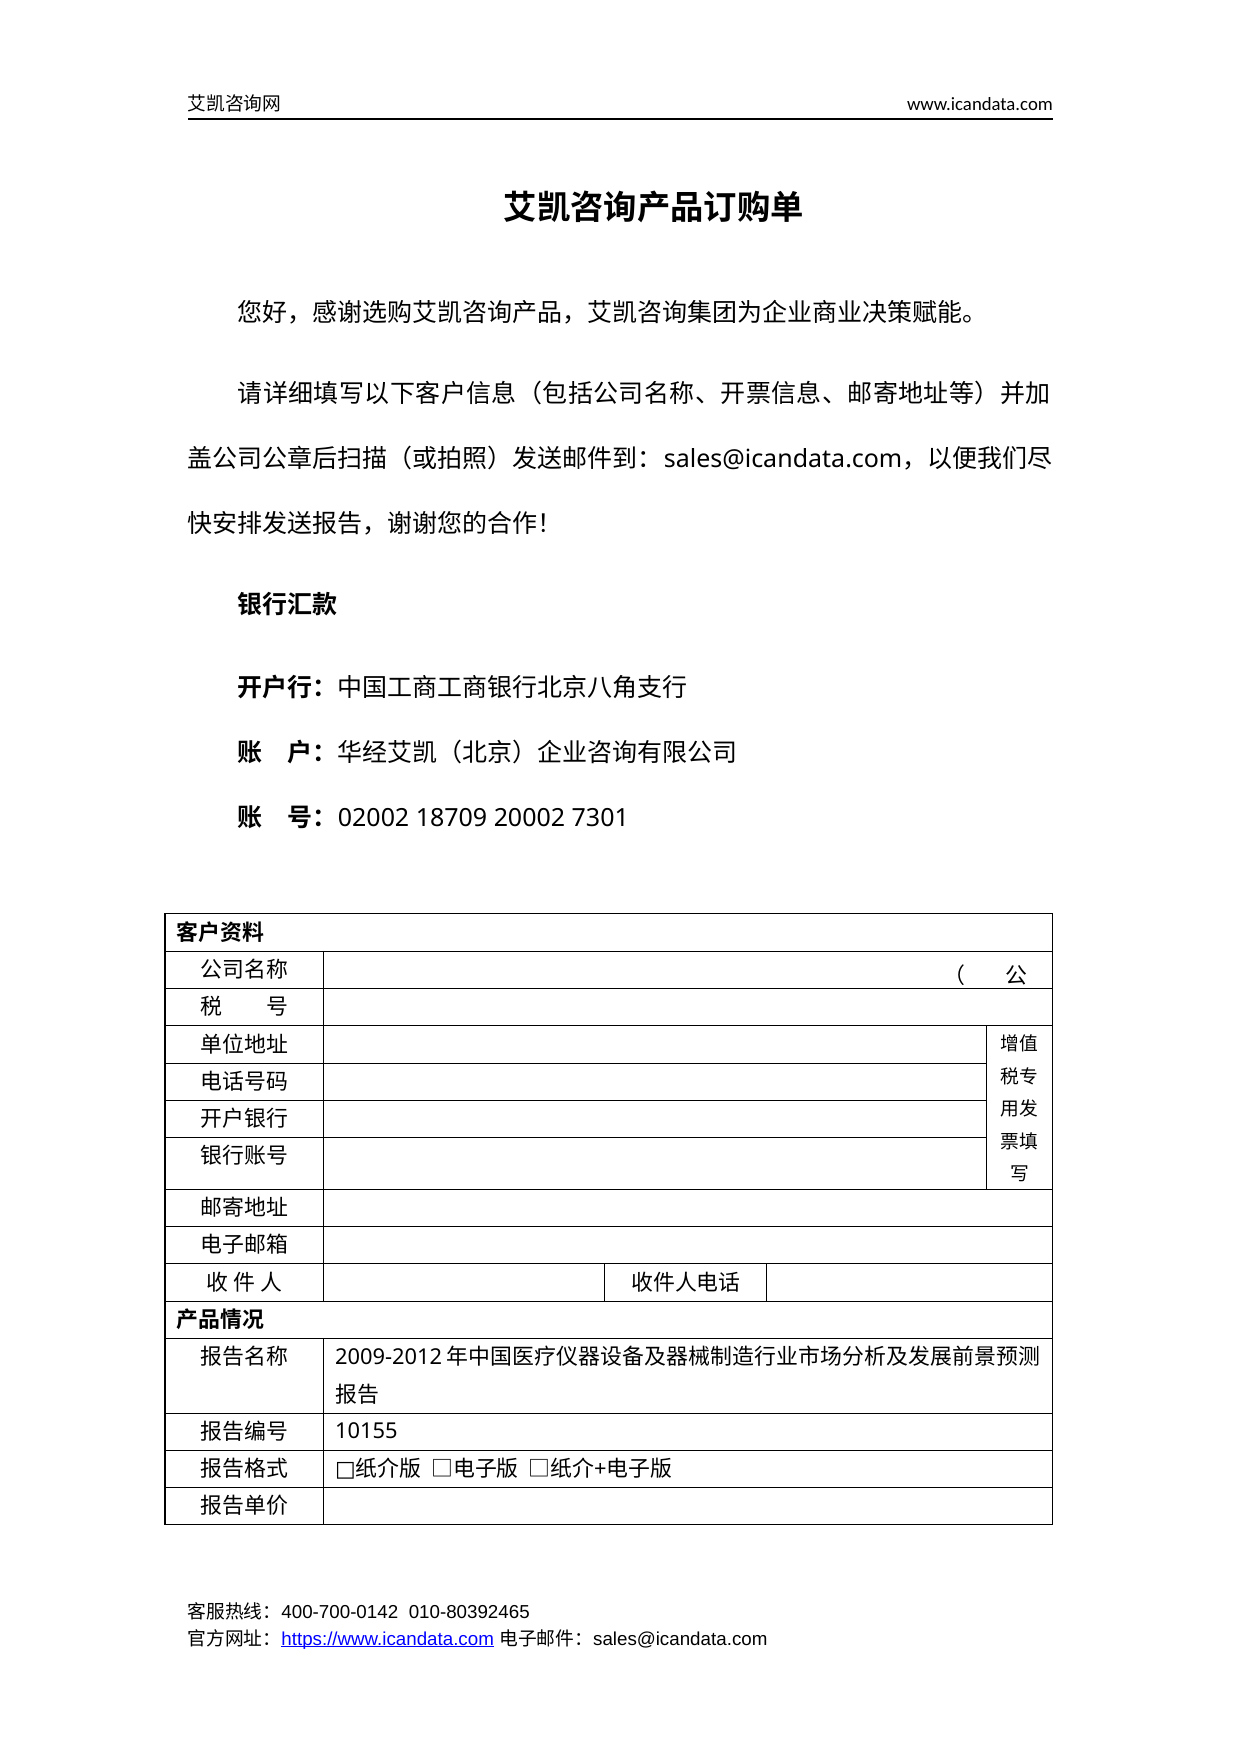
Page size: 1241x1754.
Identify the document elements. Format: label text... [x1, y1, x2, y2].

table_cell [324, 989, 1052, 1025]
table_cell 产品情况 [166, 1302, 1052, 1338]
table_cell [324, 1101, 986, 1137]
table_cell 收件人电话 [605, 1264, 766, 1301]
table_cell 报告格式 [166, 1451, 323, 1487]
text 银行汇款 [187, 570, 1053, 635]
text 艾凯咨询产品订购单 [187, 172, 1053, 237]
table_cell 邮寄地址 [166, 1190, 323, 1226]
text 账 户：华经艾凯（北京）企业咨询有限公司 [187, 718, 1053, 783]
table_cell 增值税专用发票填写 [987, 1026, 1052, 1189]
table_cell 公司名称 [166, 952, 323, 988]
table_cell 2009-2012年中国医疗仪器设备及器械制造行业市场分析及发展前景预测报告 [324, 1339, 1052, 1412]
table_cell 报告编号 [166, 1414, 323, 1450]
table_cell [324, 1026, 986, 1062]
table_cell [324, 1264, 604, 1301]
table_cell 开户银行 [166, 1101, 323, 1137]
text 请详细填写以下客户信息（包括公司名称、开票信息、邮寄地址等）并加盖公司公章后扫描（或拍照）发送邮件到：sales@icandata.com，以便我们尽快安排发送报告，谢谢您的合作！ [187, 359, 1053, 554]
text 您好，感谢选购艾凯咨询产品，艾凯咨询集团为企业商业决策赋能。 [187, 278, 1053, 343]
table_cell 银行账号 [166, 1138, 323, 1189]
table_cell 单位地址 [166, 1026, 323, 1062]
table_cell 10155 [324, 1414, 1052, 1450]
table_cell [324, 1488, 1052, 1524]
table_cell 电话号码 [166, 1064, 323, 1100]
table_cell 收 件 人 [166, 1264, 323, 1301]
table_cell [324, 1190, 1052, 1226]
table_header 客户资料 [166, 914, 1052, 951]
table_cell [767, 1264, 1052, 1301]
text 开户行：中国工商工商银行北京八角支行 [187, 653, 1053, 718]
text 账 号：02002 18709 20002 7301 [187, 783, 1053, 848]
table_cell 报告单价 [166, 1488, 323, 1524]
table_cell 电子邮箱 [166, 1227, 323, 1263]
table_cell [324, 952, 1052, 988]
table_cell 报告名称 [166, 1339, 323, 1412]
table_cell □纸介版 □电子版 □纸介+电子版 [324, 1451, 1052, 1487]
table_cell [324, 1138, 986, 1189]
table_cell [324, 1227, 1052, 1263]
table_cell 税 号 [166, 989, 323, 1025]
table_cell [324, 1064, 986, 1100]
